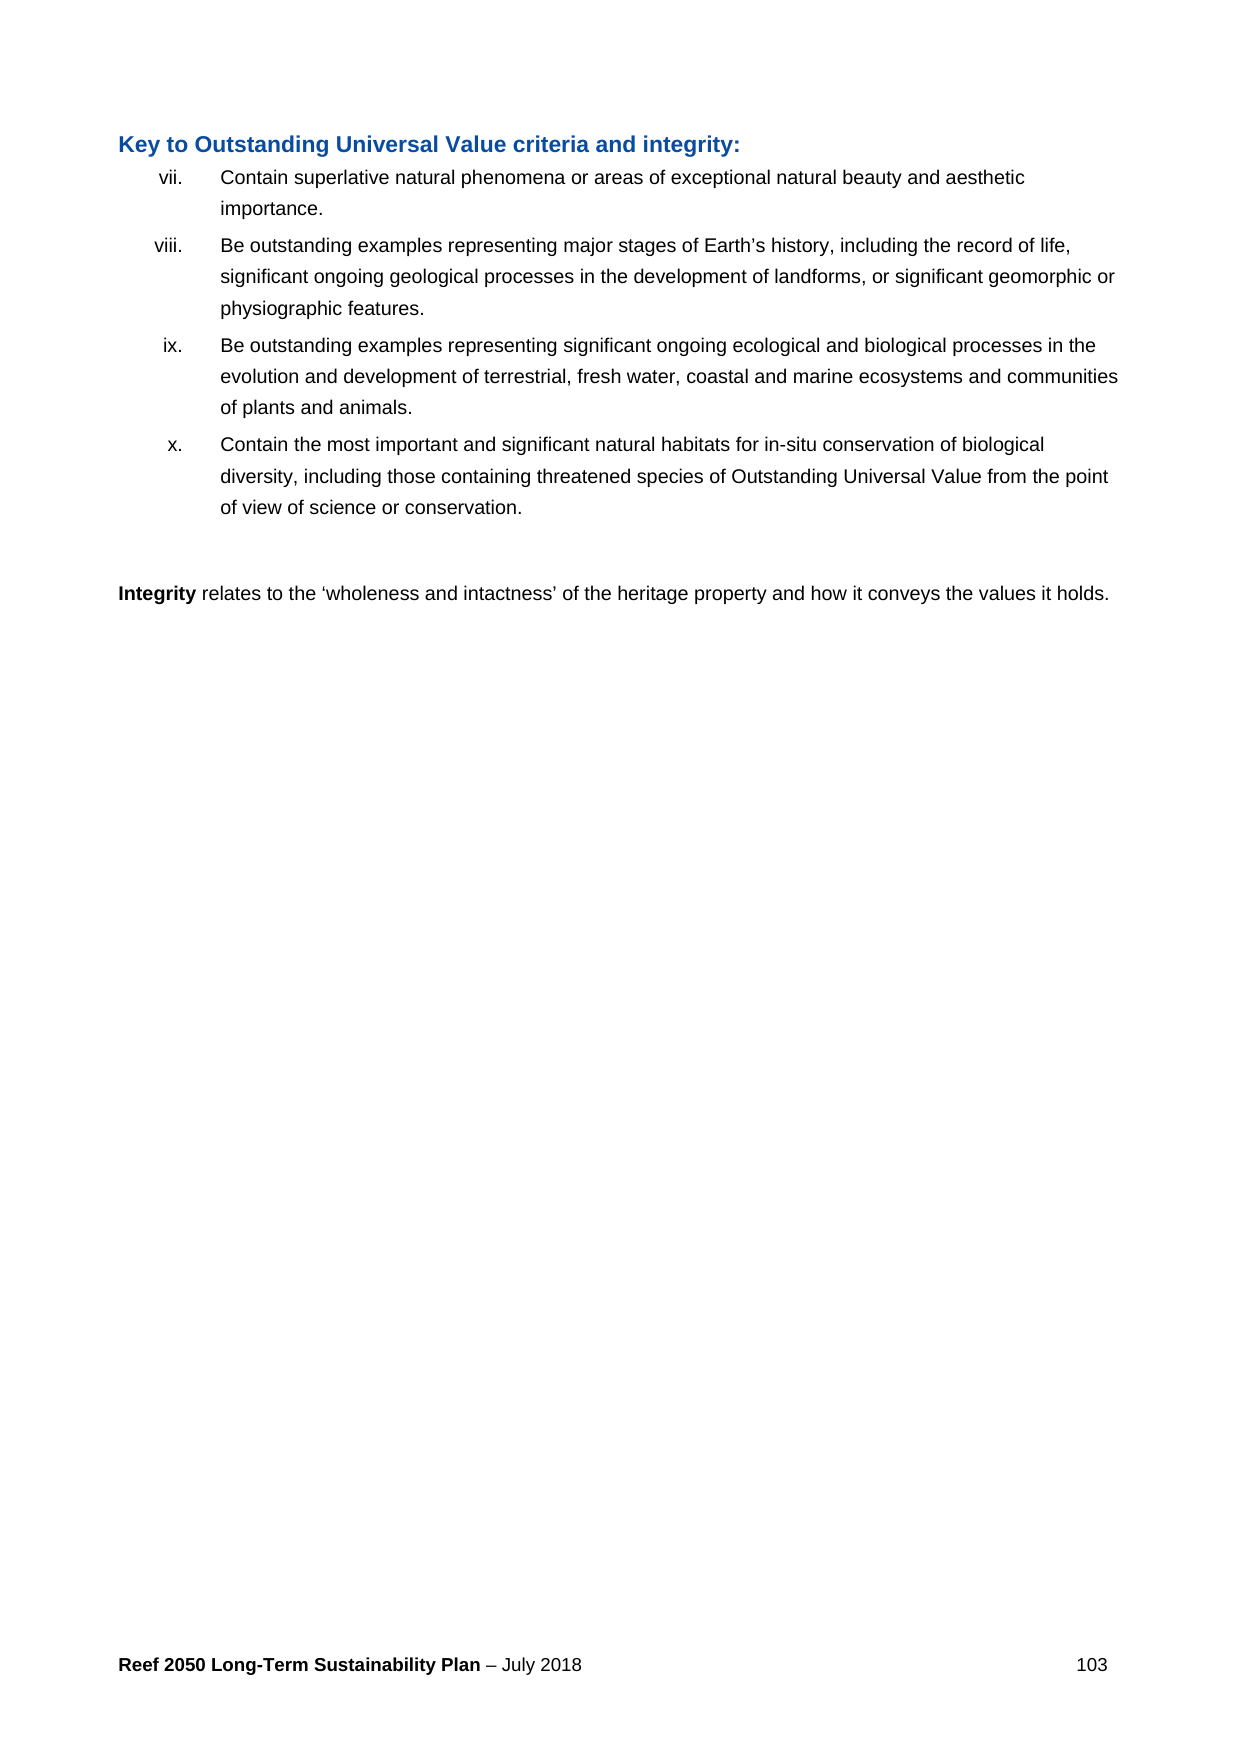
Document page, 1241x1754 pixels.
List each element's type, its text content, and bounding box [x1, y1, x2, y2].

list Contain superlative natural phenomena or areas of exceptional natural beauty and aesthetic importance. [183, 157, 1122, 219]
subtitle Key to Outstanding Universal Value criteria and integrity: [118, 130, 1122, 157]
list Be outstanding examples representing significant ongoing ecological and biological processes in the evolution and development of terrestrial, fresh water, coastal and marine ecosystems and communities of plants and animals. [183, 325, 1122, 419]
list Be outstanding examples representing major stages of Earth’s history, including the record of life, significant ongoing geological processes in the development of landforms, or significant geomorphic or physiographic features. [183, 225, 1122, 319]
list Contain the most important and significant natural habitats for in-situ conservation of biological diversity, including those containing threatened species of Outstanding Universal Value from the point of view of science or conservation. [183, 425, 1122, 518]
text Integrity relates to the ‘wholeness and intactness’ of the heritage property and how it conveys the values it holds. [118, 573, 1122, 605]
